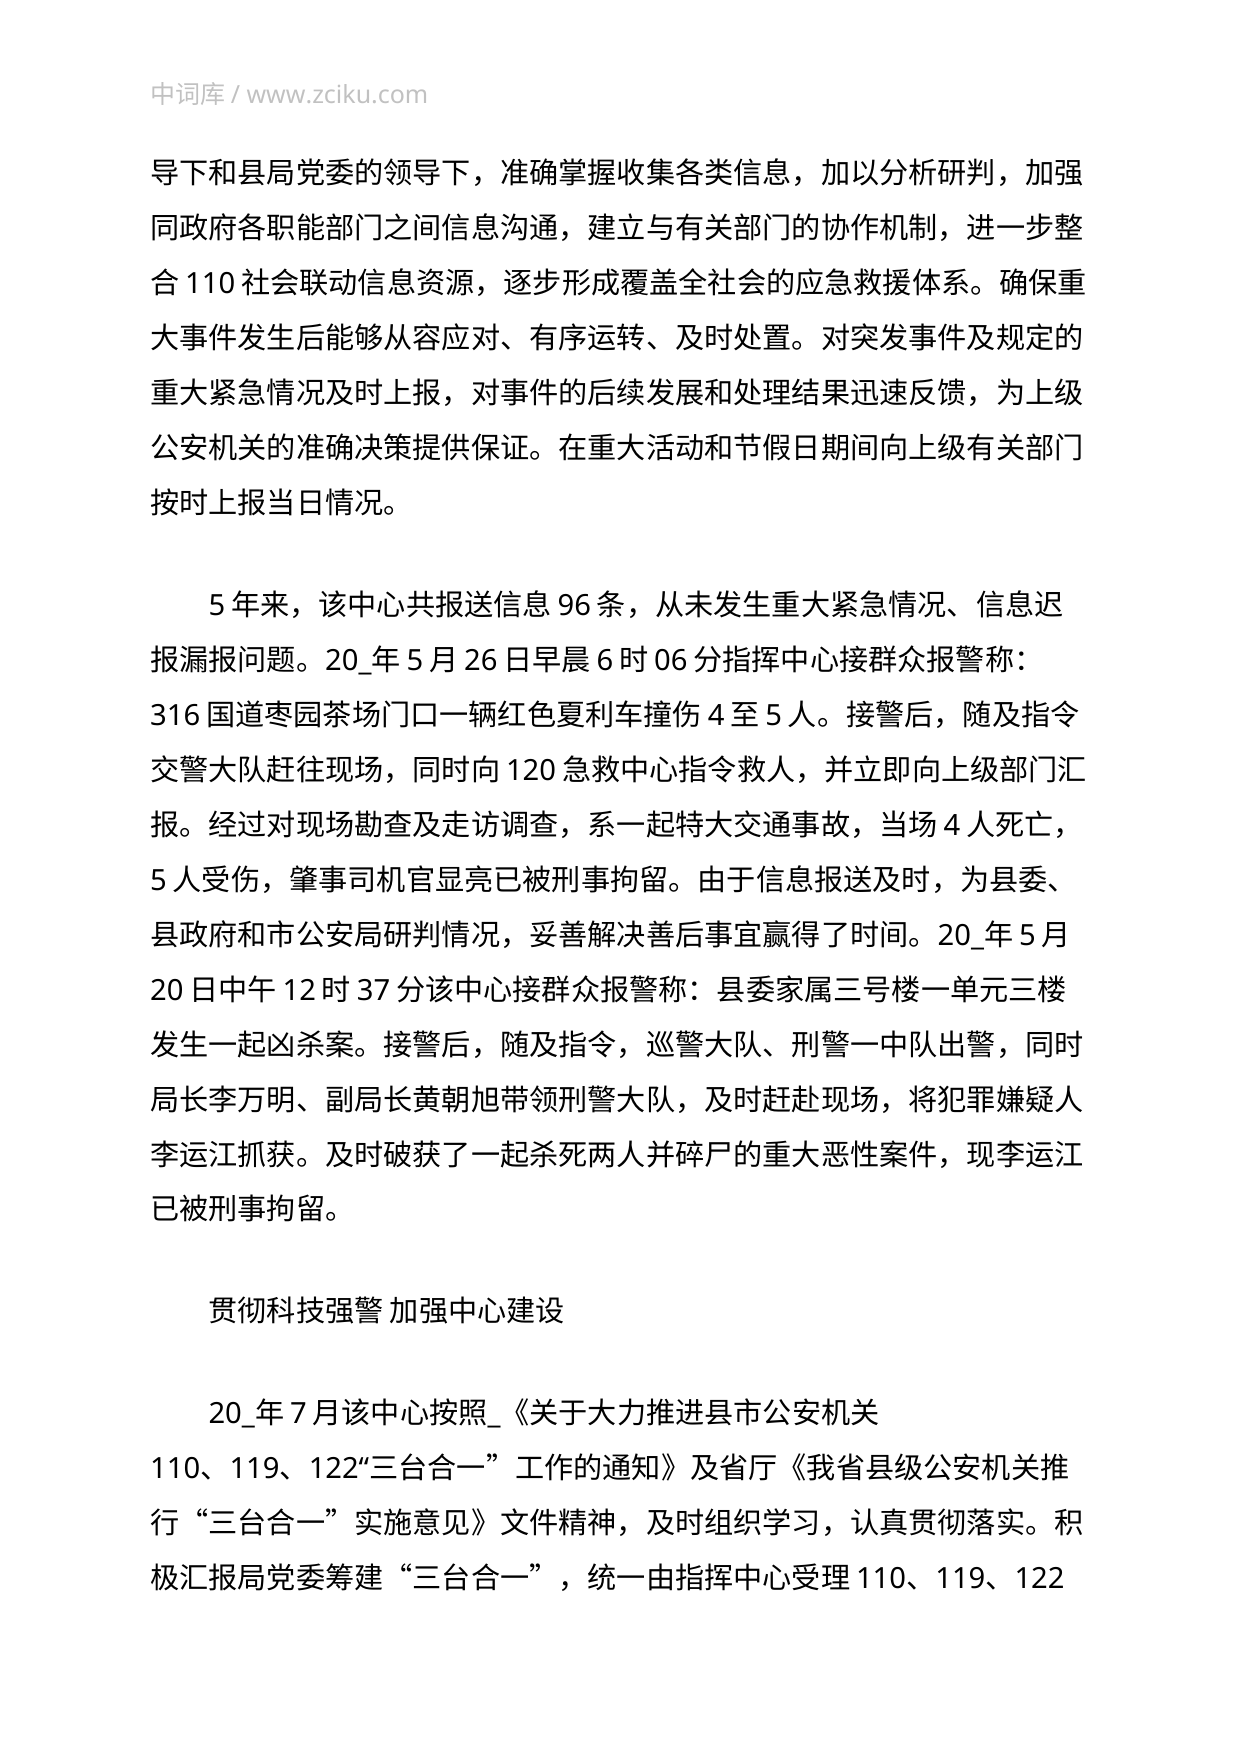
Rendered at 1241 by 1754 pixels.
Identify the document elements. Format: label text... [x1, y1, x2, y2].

text 5年来，该中心共报送信息96条，从未发生重大紧急情况、信息迟报漏报问题。20_年5月26日早晨6时06分指挥中心接群众报警称：316国道枣园茶场门口一辆红色夏利车撞伤4至5人。接警后，随及指令交警大队赶往现场，同时向120急救中心指令救人，并立即向上级部门汇报。经过对现场勘查及走访调查，系一起特大交通事故，当场4人死亡，5人受伤，肇事司机官显亮已被刑事拘留。由于信息报送及时，为县委、县政府和市公安局研判情况，妥善解决善后事宜赢得了时间。20_年5月20日中午12时37分该中心接群众报警称：县委家属三号楼一单元三楼发生一起凶杀案。接警后，随及指令，巡警大队、刑警一中队出警，同时局长李万明、副局长黄朝旭带领刑警大队，及时赶赴现场，将犯罪嫌疑人李运江抓获。及时破获了一起杀死两人并碎尸的重大恶性案件，现李运江已被刑事拘留。 [150, 581, 1090, 1228]
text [150, 150, 1090, 522]
text 贯彻科技强警 加强中心建设 [150, 1288, 1090, 1330]
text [150, 1389, 1090, 1597]
